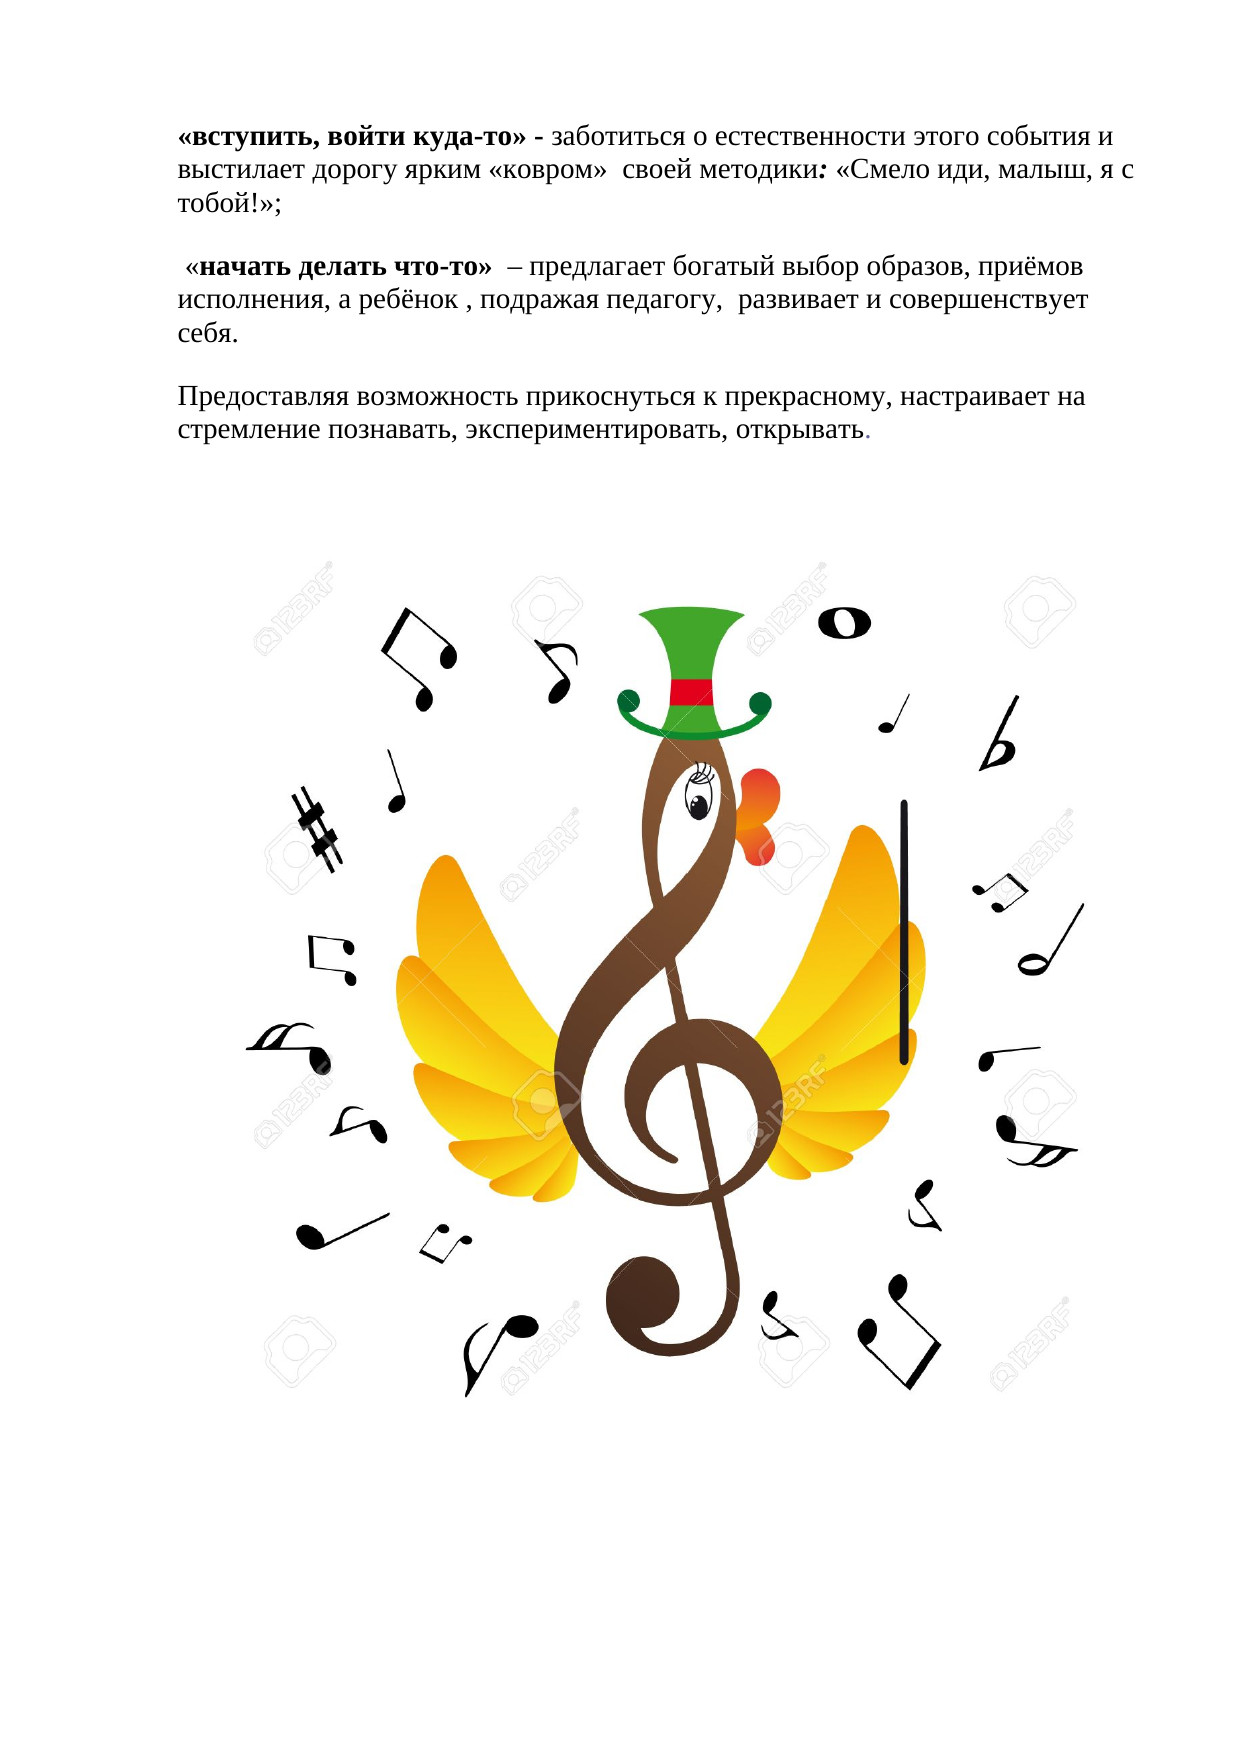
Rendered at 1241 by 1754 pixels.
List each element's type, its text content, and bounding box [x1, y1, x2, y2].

text «начать делать что-то» – предлагает богатый выбор образов, приёмов исполнения, а ребёнок , подражая педагогу, развивает и совершенствует себя. [177, 248, 1152, 348]
text «вступить, войти куда-то» - заботиться о естественности этого события и выстилает дорогу ярким «ковром» своей методики: «Смело иди, малыш, я с тобой!»; [177, 118, 1152, 219]
picture [228, 541, 1101, 1413]
text Предоставляя возможность прикоснуться к прекрасному, настраивает на стремление познавать, экспериментировать, открывать. [177, 378, 1152, 445]
